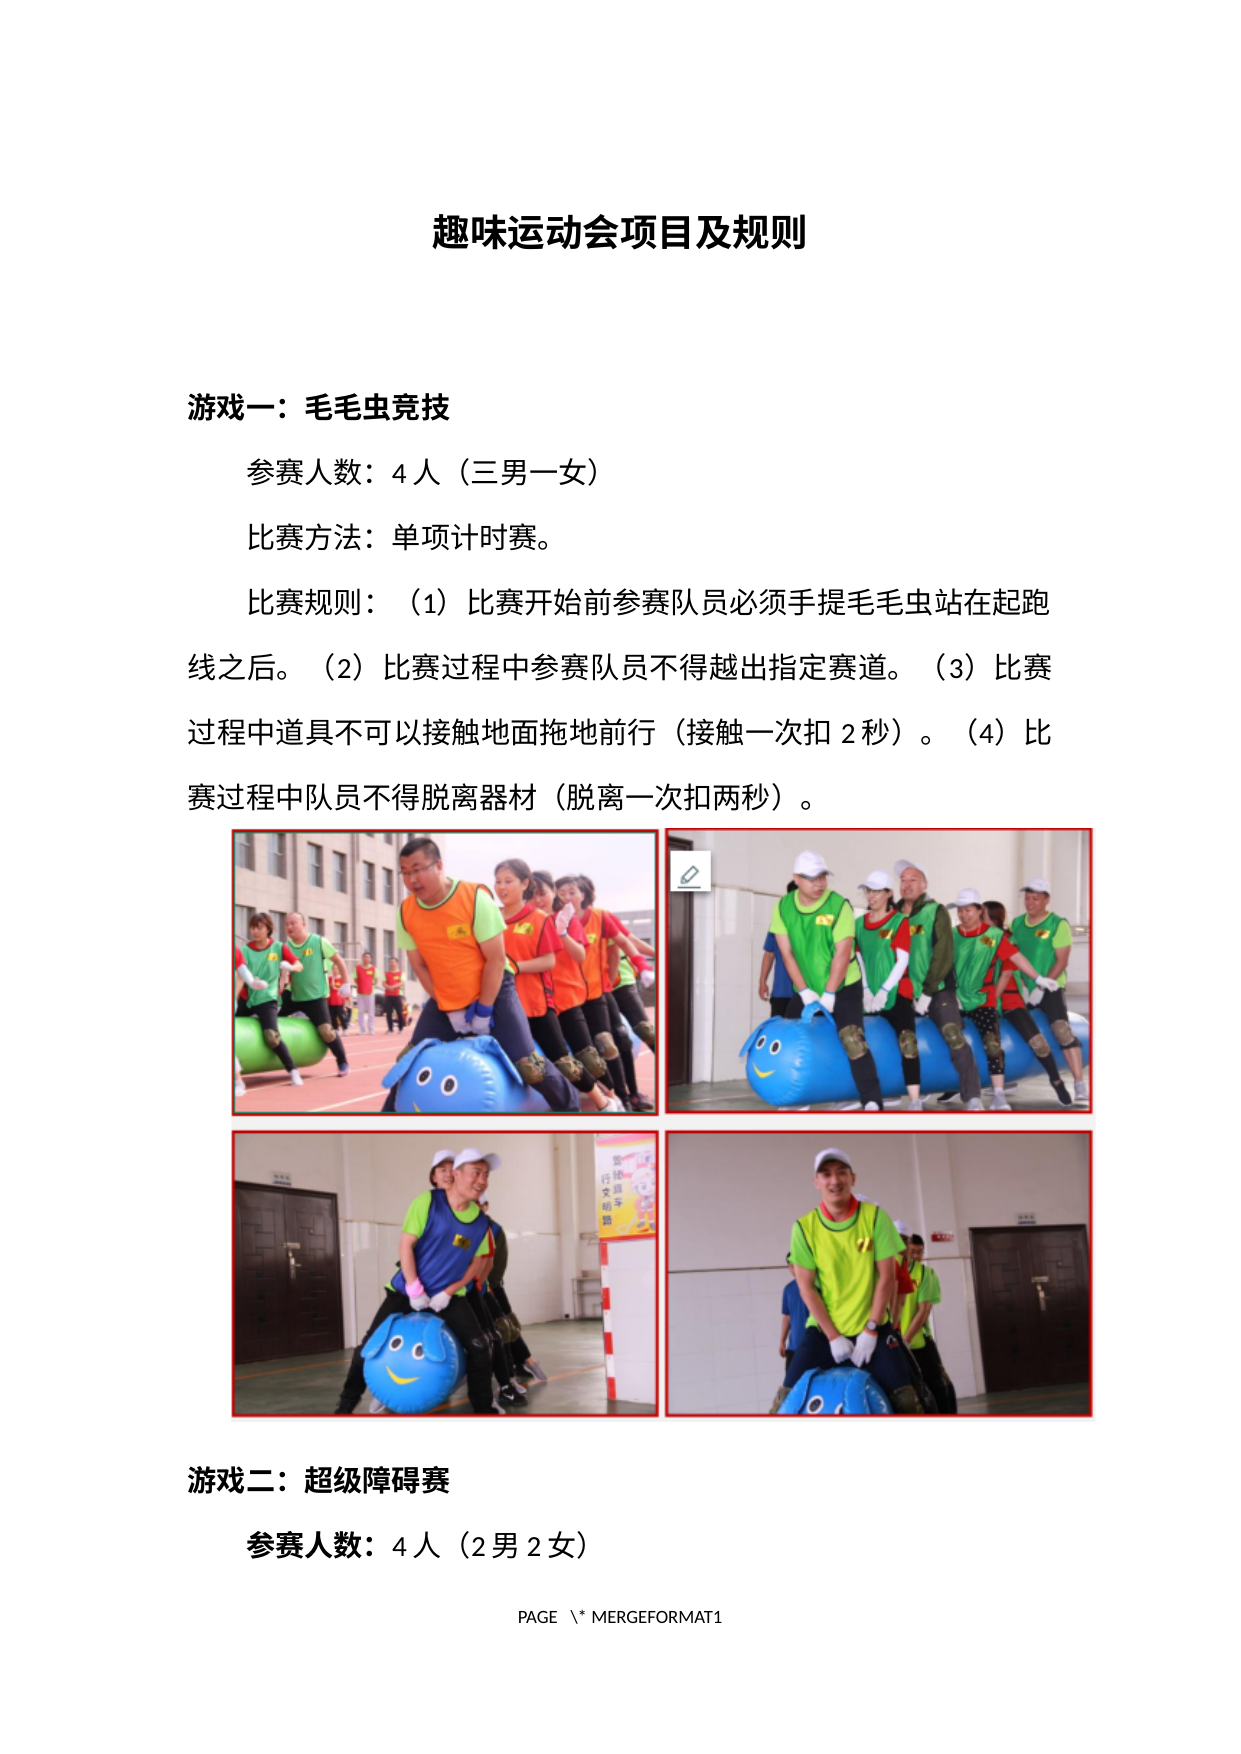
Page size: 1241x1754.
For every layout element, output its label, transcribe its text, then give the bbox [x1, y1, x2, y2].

text 比赛方法：单项计时赛。 [187, 503, 1053, 568]
subtitle 趣味运动会项目及规则 [187, 197, 1053, 262]
text 游戏二：超级障碍赛 [187, 1446, 1053, 1511]
text 参赛人数：4人（三男一女） [187, 438, 1053, 503]
text 参赛人数：4人（2男2女） [187, 1511, 1053, 1576]
picture [231, 828, 1096, 1422]
text 游戏一：毛毛虫竞技 [187, 373, 1053, 438]
text 比赛规则：（1）比赛开始前参赛队员必须手提毛毛虫站在起跑线之后。（2）比赛过程中参赛队员不得越出指定赛道。（3）比赛过程中道具不可以接触地面拖地前行（接触一次扣2秒）。（4）比赛过程中队员不得脱离器材（脱离一次扣两秒）。 [187, 568, 1053, 828]
